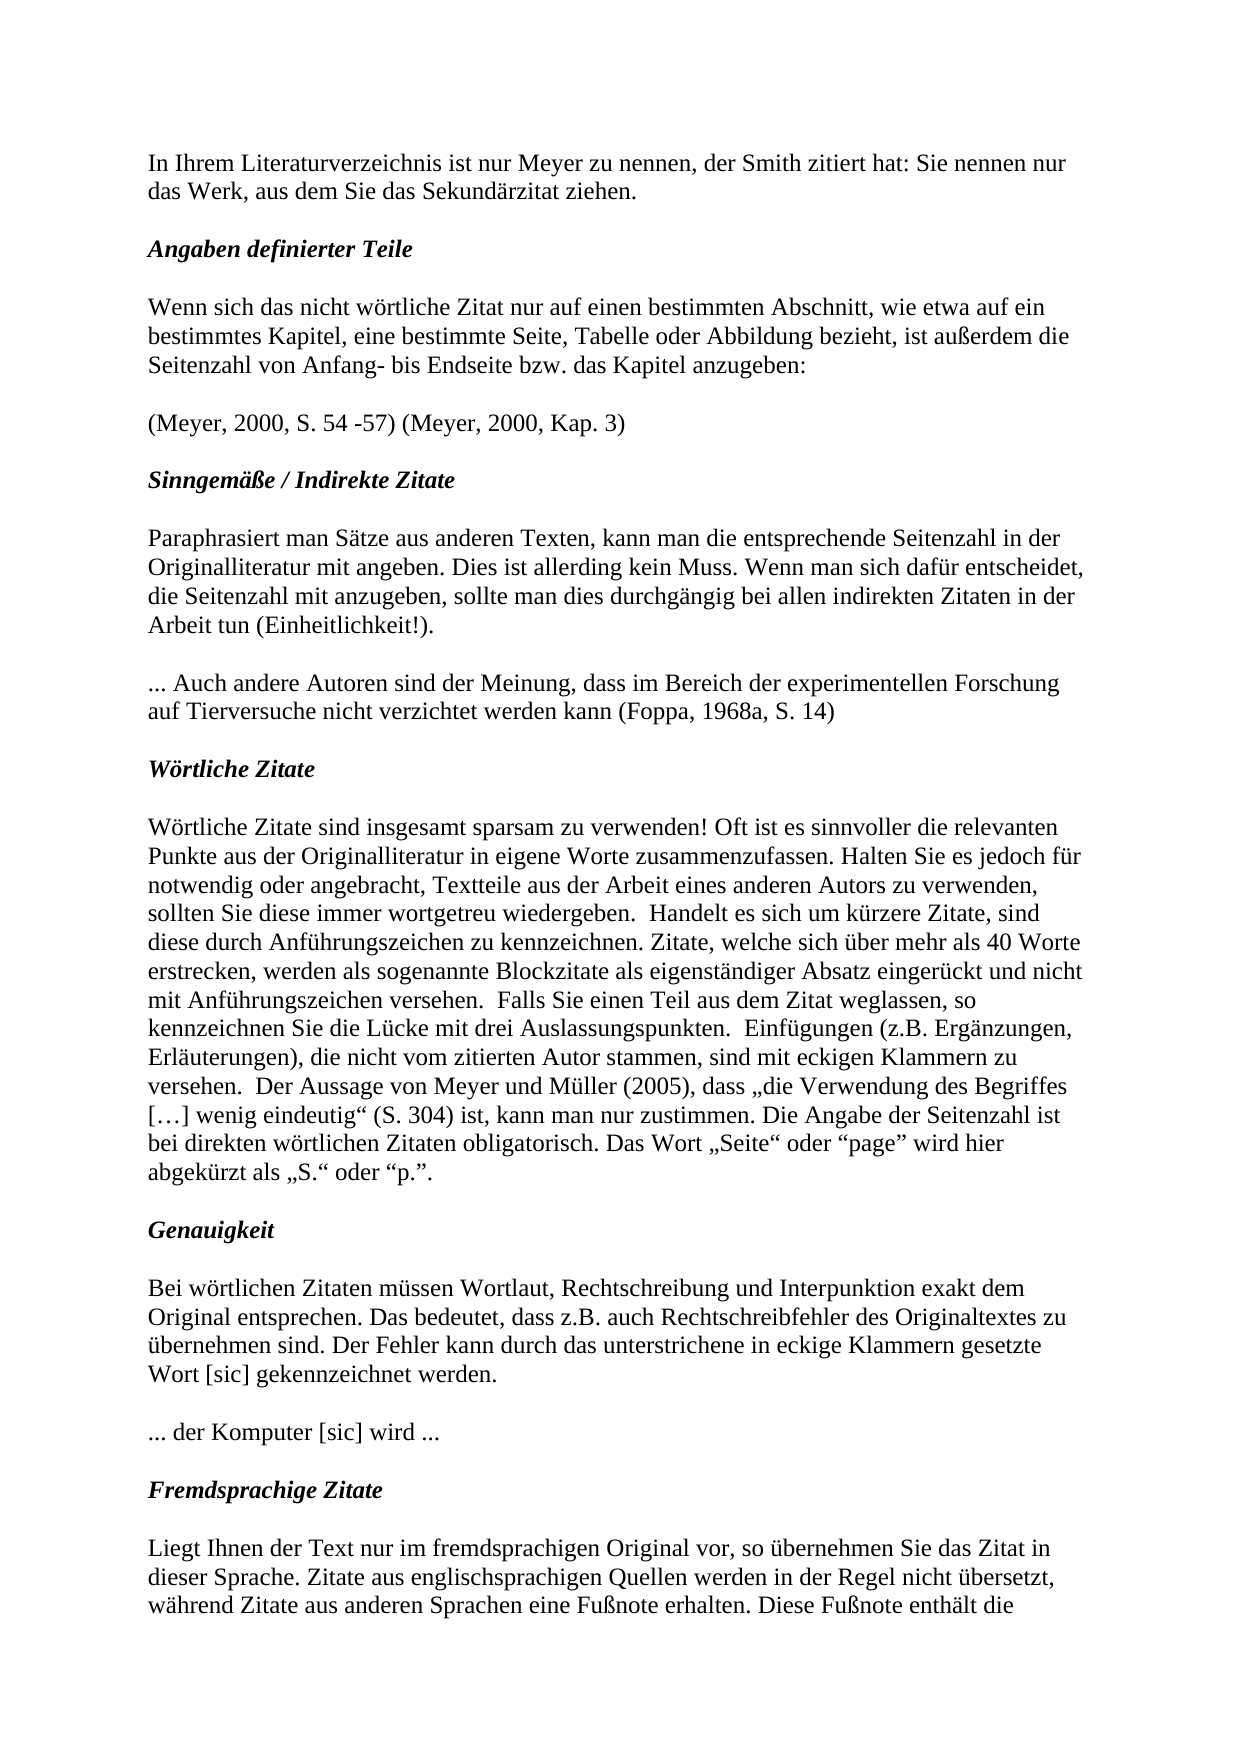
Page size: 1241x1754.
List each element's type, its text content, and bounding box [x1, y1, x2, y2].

text Sinngemäße / Indirekte Zitate [148, 466, 1093, 494]
text Genauigkeit [148, 1215, 1093, 1244]
text Bei wörtlichen Zitaten müssen Wortlaut, Rechtschreibung und Interpunktion exakt dem Original entsprechen. Das bedeutet, dass z.B. auch Rechtschreibfehler des Originaltextes zu übernehmen sind. Der Fehler kann durch das unterstrichene in eckige Klammern gesetzte Wort [sic] gekennzeichnet werden. [148, 1273, 1093, 1388]
text Wörtliche Zitate [148, 754, 1093, 783]
text ... Auch andere Autoren sind der Meinung, dass im Bereich der experimentellen Forschung auf Tierversuche nicht verzichtet werden kann (Foppa, 1968a, S. 14) [148, 668, 1093, 725]
text ... der Komputer [sic] wird ... [148, 1417, 1093, 1446]
text In Ihrem Literaturverzeichnis ist nur Meyer zu nennen, der Smith zitiert hat: Sie nennen nur das Werk, aus dem Sie das Sekundärzitat ziehen. [148, 148, 1093, 205]
text Fremdsprachige Zitate [148, 1475, 1093, 1504]
text Paraphrasiert man Sätze aus anderen Texten, kann man die entsprechende Seitenzahl in der Originalliteratur mit angeben. Dies ist allerding kein Muss. Wenn man sich dafür entscheidet, die Seitenzahl mit anzugeben, sollte man dies durchgängig bei allen indirekten Zitaten in der Arbeit tun (Einheitlichkeit!). [148, 523, 1093, 638]
text (Meyer, 2000, S. 54 -57) (Meyer, 2000, Kap. 3) [148, 408, 1093, 436]
text Wörtliche Zitate sind insgesamt sparsam zu verwenden! Oft ist es sinnvoller die relevanten Punkte aus der Originalliteratur in eigene Worte zusammenzufassen. Halten Sie es jedoch für notwendig oder angebracht, Textteile aus der Arbeit eines anderen Autors zu verwenden, sollten Sie diese immer wortgetreu wiedergeben. Handelt es sich um kürzere Zitate, sind diese durch Anführungszeichen zu kennzeichnen. Zitate, welche sich über mehr als 40 Worte erstrecken, werden als sogenannte Blockzitate als eigenständiger Absatz eingerückt und nicht mit Anführungszeichen versehen. Falls Sie einen Teil aus dem Zitat weglassen, so kennzeichnen Sie die Lücke mit drei Auslassungspunkten. Einfügungen (z.B. Ergänzungen, Erläuterungen), die nicht vom zitierten Autor stammen, sind mit eckigen Klammern zu versehen. Der Aussage von Meyer und Müller (2005), dass „die Verwendung des Begriffes […] wenig eindeutig“ (S. 304) ist, kann man nur zustimmen. Die Angabe der Seitenzahl ist bei direkten wörtlichen Zitaten obligatorisch. Das Wort „Seite“ oder “page” wird hier abgekürzt als „S.“ oder “p.”. [148, 812, 1093, 1186]
text Wenn sich das nicht wörtliche Zitat nur auf einen bestimmten Abschnitt, wie etwa auf ein bestimmtes Kapitel, eine bestimmte Seite, Tabelle oder Abbildung bezieht, ist außerdem die Seitenzahl von Anfang- bis Endseite bzw. das Kapitel anzugeben: [148, 292, 1093, 378]
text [148, 1533, 1093, 1619]
text Angaben definierter Teile [148, 234, 1093, 263]
